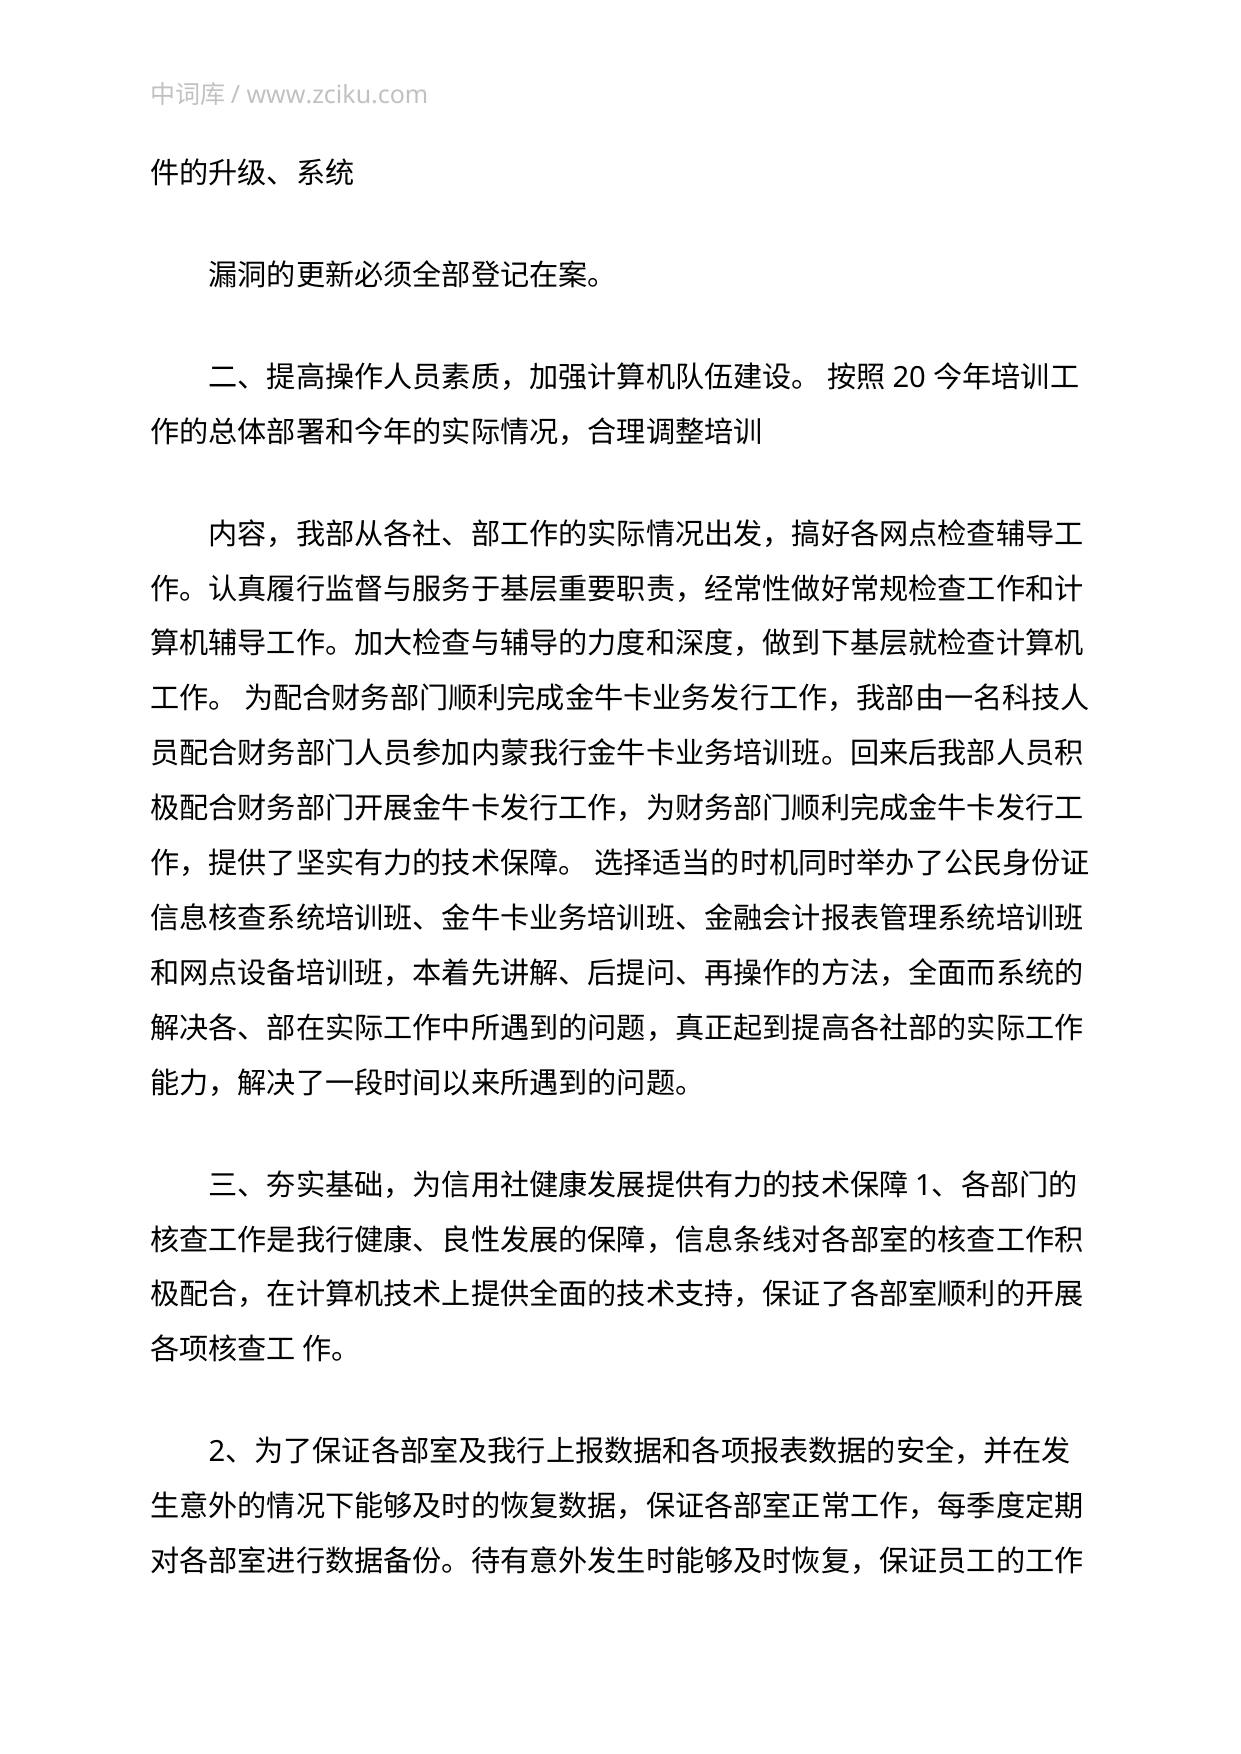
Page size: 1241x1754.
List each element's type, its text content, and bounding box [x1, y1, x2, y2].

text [150, 1428, 1090, 1580]
text 漏洞的更新必须全部登记在案。 [150, 252, 1090, 294]
text 三、夯实基础，为信用社健康发展提供有力的技术保障 1、各部门的核查工作是我行健康、良性发展的保障，信息条线对各部室的核查工作积极配合，在计算机技术上提供全面的技术支持，保证了各部室顺利的开展各项核查工 作。 [150, 1161, 1090, 1368]
text 二、提高操作人员素质，加强计算机队伍建设。 按照 20 今年培训工作的总体部署和今年的实际情况，合理调整培训 [150, 353, 1090, 451]
text 内容，我部从各社、部工作的实际情况出发，搞好各网点检查辅导工作。认真履行监督与服务于基层重要职责，经常性做好常规检查工作和计算机辅导工作。加大检查与辅导的力度和深度，做到下基层就检查计算机工作。 为配合财务部门顺利完成金牛卡业务发行工作，我部由一名科技人员配合财务部门人员参加内蒙我行金牛卡业务培训班。回来后我部人员积极配合财务部门开展金牛卡发行工作，为财务部门顺利完成金牛卡发行工作，提供了坚实有力的技术保障。 选择适当的时机同时举办了公民身份证信息核查系统培训班、金牛卡业务培训班、金融会计报表管理系统培训班和网点设备培训班，本着先讲解、后提问、再操作的方法，全面而系统的解决各、部在实际工作中所遇到的问题，真正起到提高各社部的实际工作能力，解决了一段时间以来所遇到的问题。 [150, 510, 1090, 1102]
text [150, 150, 1090, 192]
